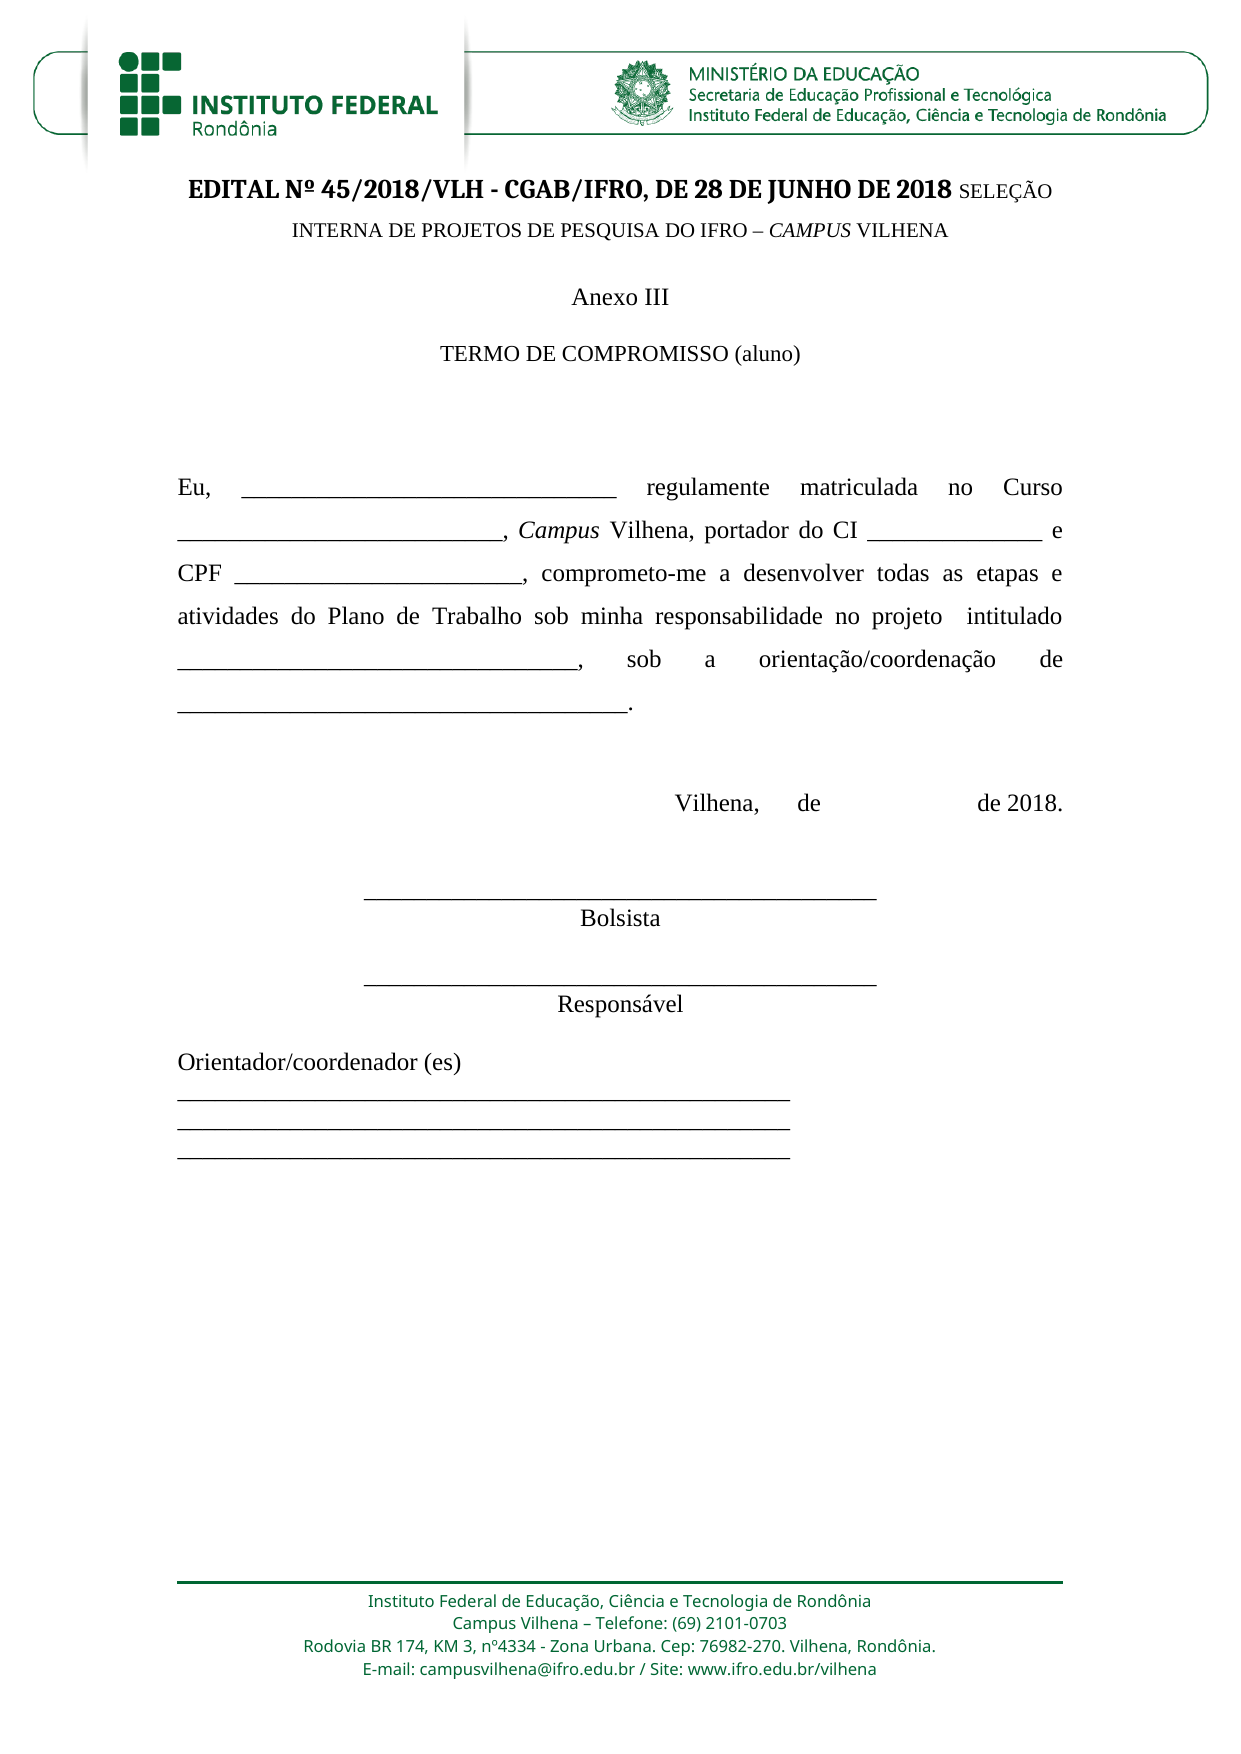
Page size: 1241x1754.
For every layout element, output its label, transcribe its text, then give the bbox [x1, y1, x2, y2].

text Edital Nº 45/2018/VLH - CGAB/IFRO, DE 28 DE junho DE 2018 SELEÇÃO INTERNA DE PROJETOS DE PESQUISA DO IFRO – CAMPUS VILHENA [177, 174, 1063, 242]
text _________________________________________________ [177, 1133, 1063, 1162]
text _________________________________________ [177, 961, 1063, 989]
text Eu, ______________________________ regulamente matriculada no Curso __________________________, Campus Vilhena, portador do CI ______________ e CPF _______________________, comprometo-me a desenvolver todas as etapas e atividades do Plano de Trabalho sob minha responsabilidade no projeto intitulado ________________________________, sob a orientação/coordenação de ____________________________________. [177, 472, 1063, 716]
text Responsável [177, 989, 1063, 1018]
text _________________________________________________ [177, 1076, 1063, 1104]
picture [0, 0, 1241, 194]
text TERMO DE COMPROMISSO (aluno) [177, 340, 1063, 366]
text _________________________________________ [177, 874, 1063, 903]
text Orientador/coordenador (es) [177, 1047, 1063, 1076]
text Vilhena, de de 2018. [177, 788, 1063, 817]
text Anexo III [177, 282, 1063, 311]
text _________________________________________________ [177, 1104, 1063, 1133]
text Bolsista [177, 903, 1063, 932]
